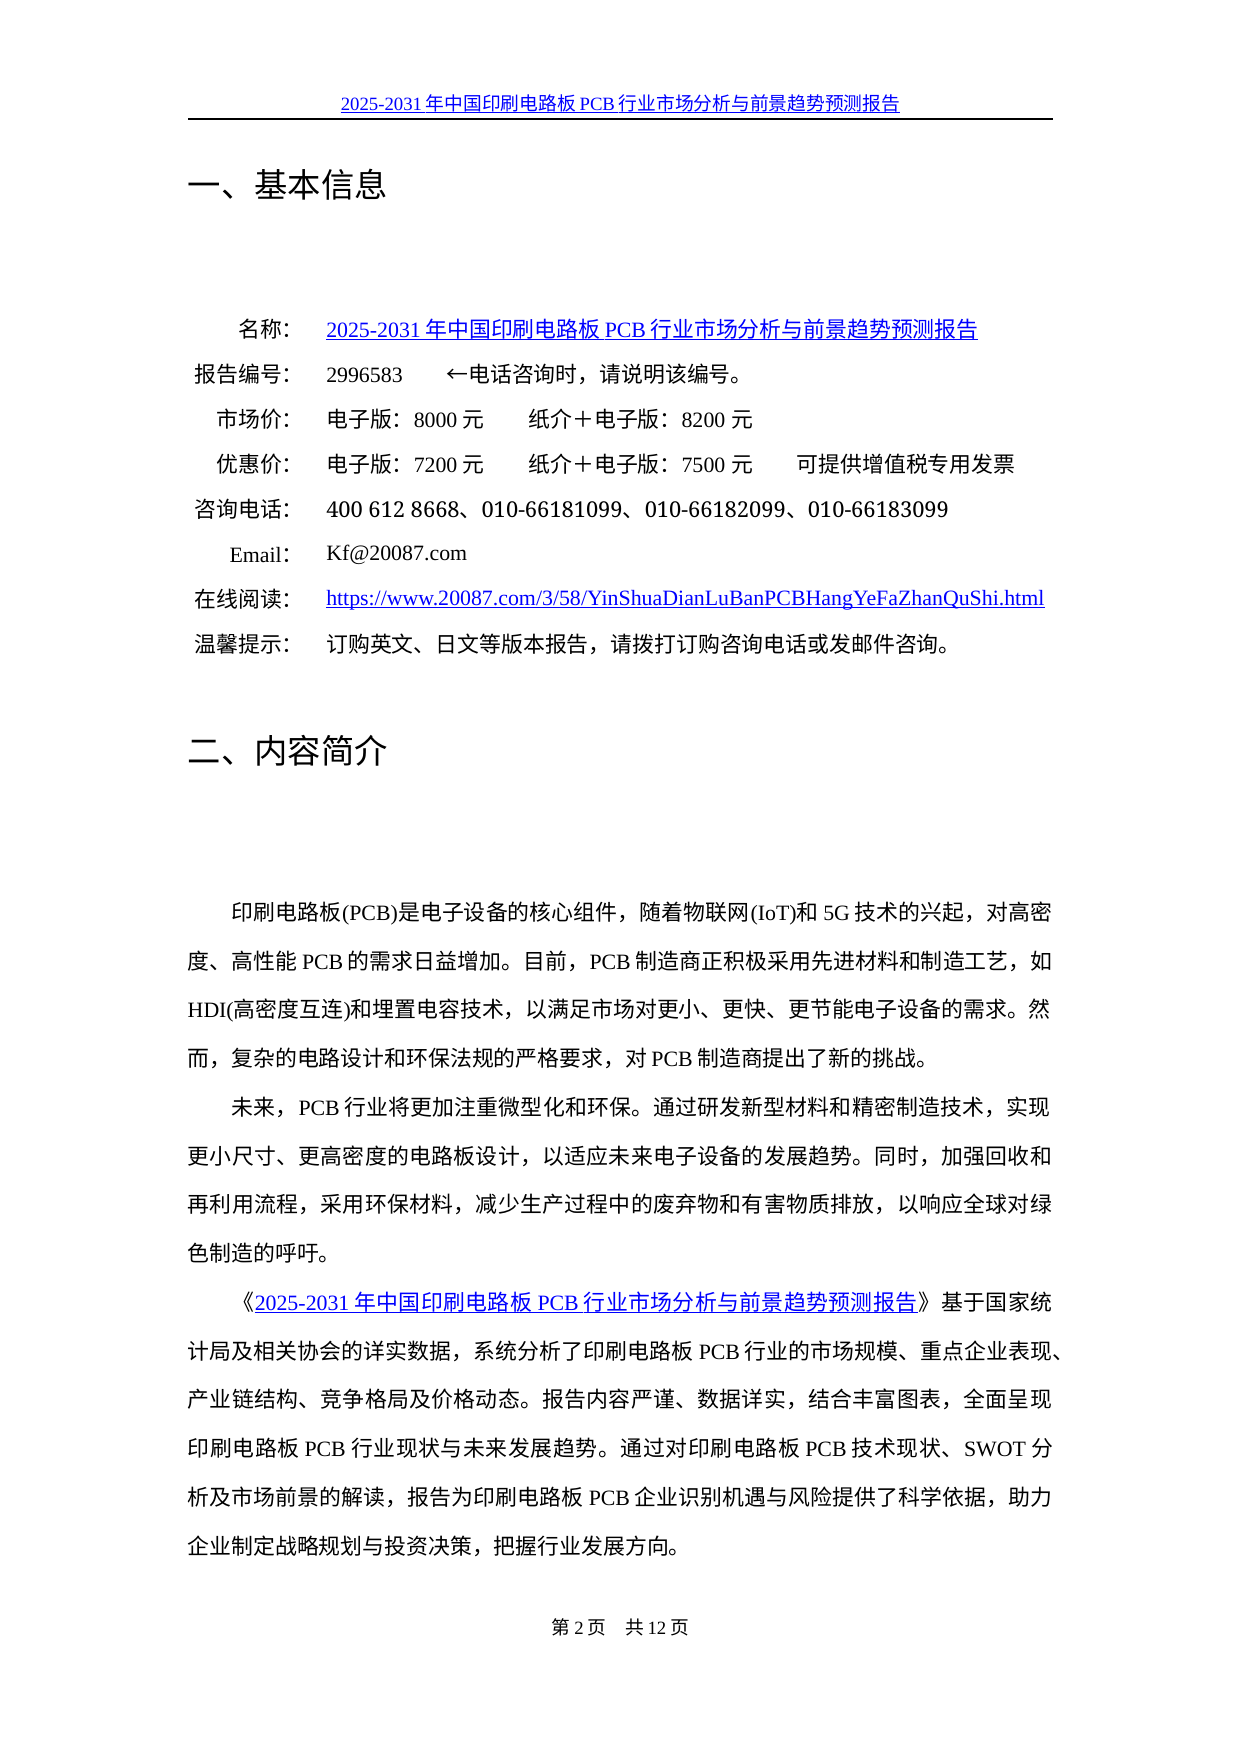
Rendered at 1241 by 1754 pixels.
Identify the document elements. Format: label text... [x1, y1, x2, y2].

table_header 2025-2031年中国印刷电路板PCB行业市场分析与前景趋势预测报告 [315, 312, 1073, 357]
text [187, 894, 1053, 1561]
table_cell 在线阅读： [167, 582, 315, 627]
table_cell Kf@20087.com [315, 537, 1073, 582]
table_cell 400 612 8668、010-66181099、010-66182099、010-66183099 [315, 492, 1073, 537]
table_cell 2996583 ←电话咨询时，请说明该编号。 [315, 357, 1073, 402]
title 二、内容简介 [187, 717, 1053, 782]
table_cell 电子版：7200 元 纸介＋电子版：7500 元 可提供增值税专用发票 [315, 447, 1073, 492]
table_cell 优惠价： [167, 447, 315, 492]
table_cell 报告编号： [167, 357, 315, 402]
table_cell 咨询电话： [167, 492, 315, 537]
table_header 名称： [167, 312, 315, 357]
table_cell 温馨提示： [167, 627, 315, 672]
table_cell 市场价： [167, 402, 315, 447]
title 一、基本信息 [187, 150, 1053, 215]
table_cell 电子版：8000 元 纸介＋电子版：8200 元 [315, 402, 1073, 447]
table_cell 订购英文、日文等版本报告，请拨打订购咨询电话或发邮件咨询。 [315, 627, 1073, 672]
table_cell Email： [167, 537, 315, 582]
table_cell [315, 582, 1073, 627]
